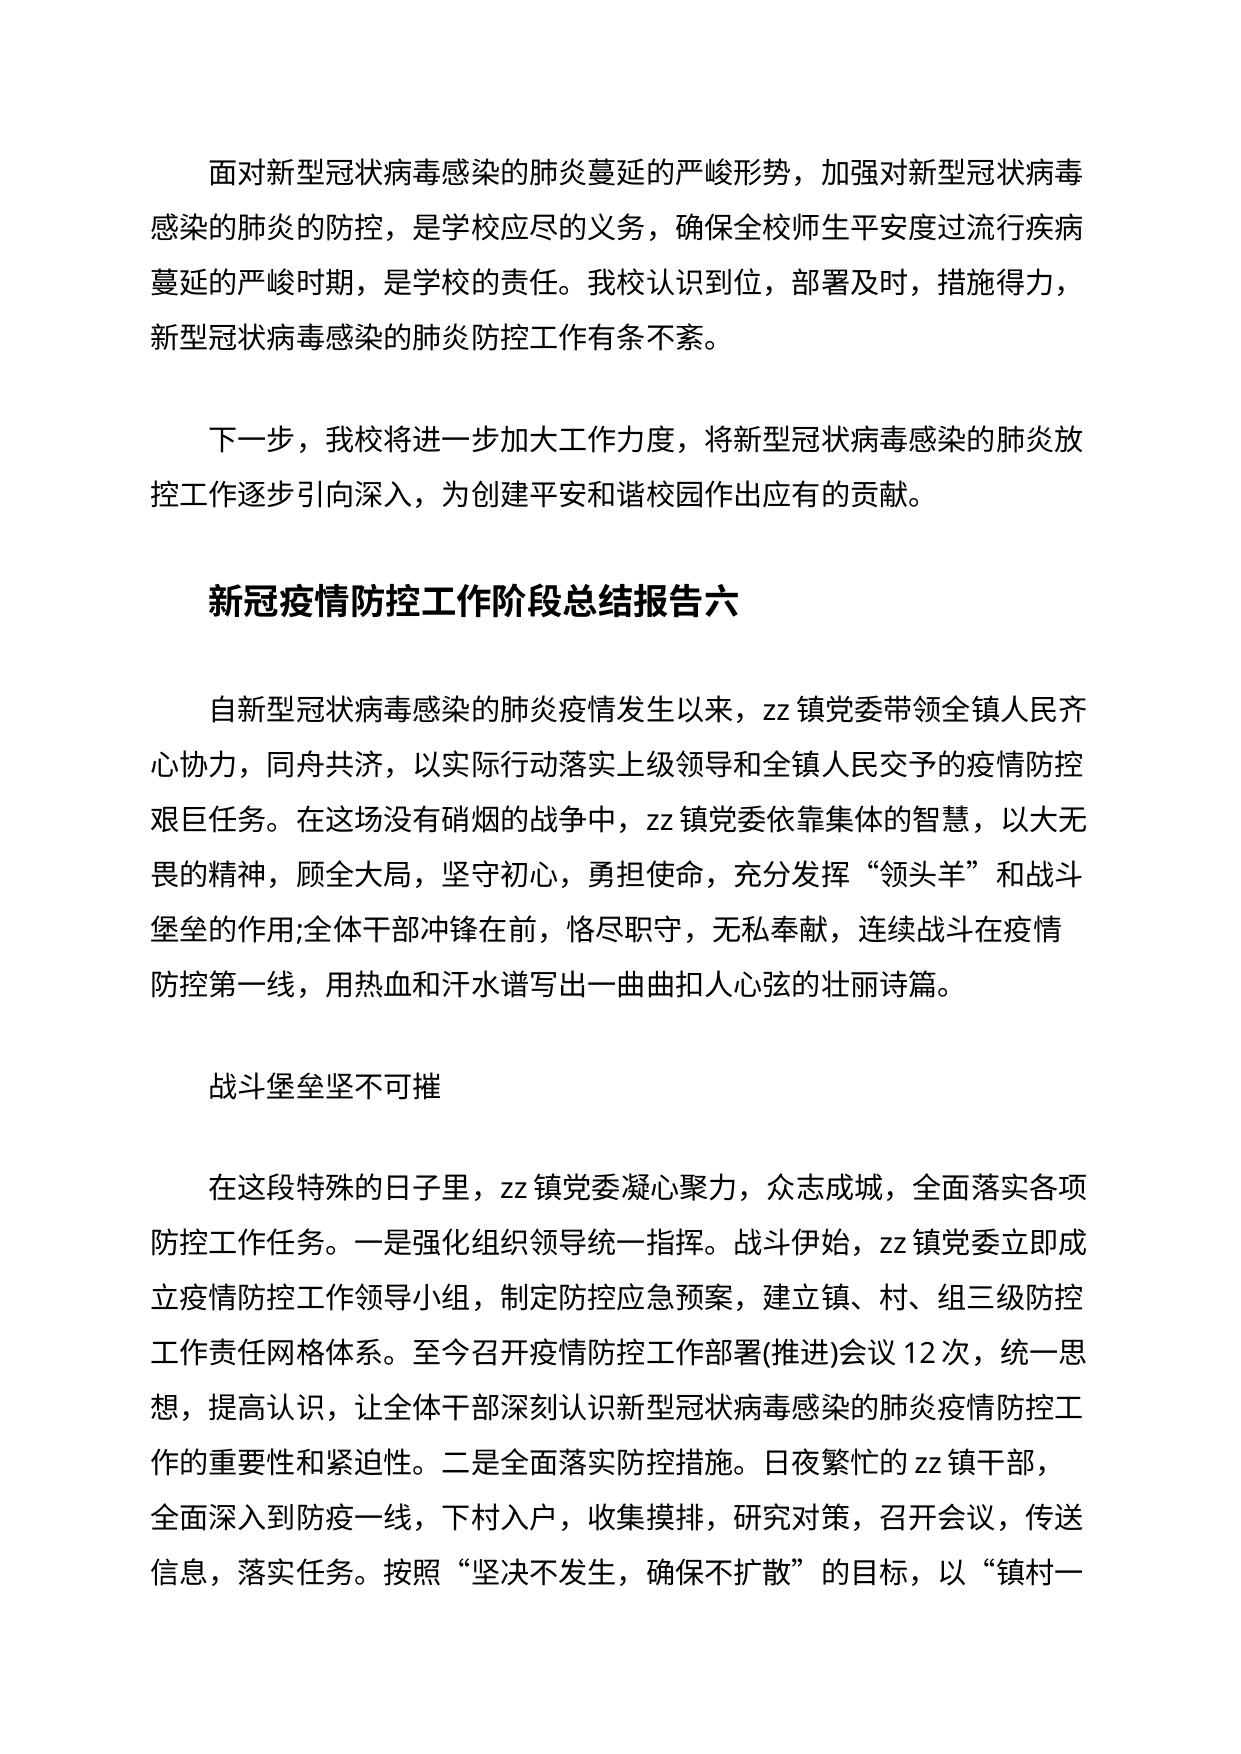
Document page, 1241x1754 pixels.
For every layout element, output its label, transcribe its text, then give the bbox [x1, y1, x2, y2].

text 下一步，我校将进一步加大工作力度，将新型冠状病毒感染的肺炎放控工作逐步引向深入，为创建平安和谐校园作出应有的贡献。 [150, 416, 1090, 514]
text 面对新型冠状病毒感染的肺炎蔓延的严峻形势，加强对新型冠状病毒感染的肺炎的防控，是学校应尽的义务，确保全校师生平安度过流行疾病蔓延的严峻时期，是学校的责任。我校认识到位，部署及时，措施得力，新型冠状病毒感染的肺炎防控工作有条不紊。 [150, 150, 1090, 357]
text 新冠疫情防控工作阶段总结报告六 [150, 573, 1090, 624]
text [150, 1165, 1090, 1592]
text 战斗堡垒坚不可摧 [150, 1063, 1090, 1105]
text 自新型冠状病毒感染的肺炎疫情发生以来，zz镇党委带领全镇人民齐心协力，同舟共济，以实际行动落实上级领导和全镇人民交予的疫情防控艰巨任务。在这场没有硝烟的战争中，zz镇党委依靠集体的智慧，以大无畏的精神，顾全大局，坚守初心，勇担使命，充分发挥“领头羊”和战斗堡垒的作用;全体干部冲锋在前，恪尽职守，无私奉献，连续战斗在疫情防控第一线，用热血和汗水谱写出一曲曲扣人心弦的壮丽诗篇。 [150, 687, 1090, 1004]
